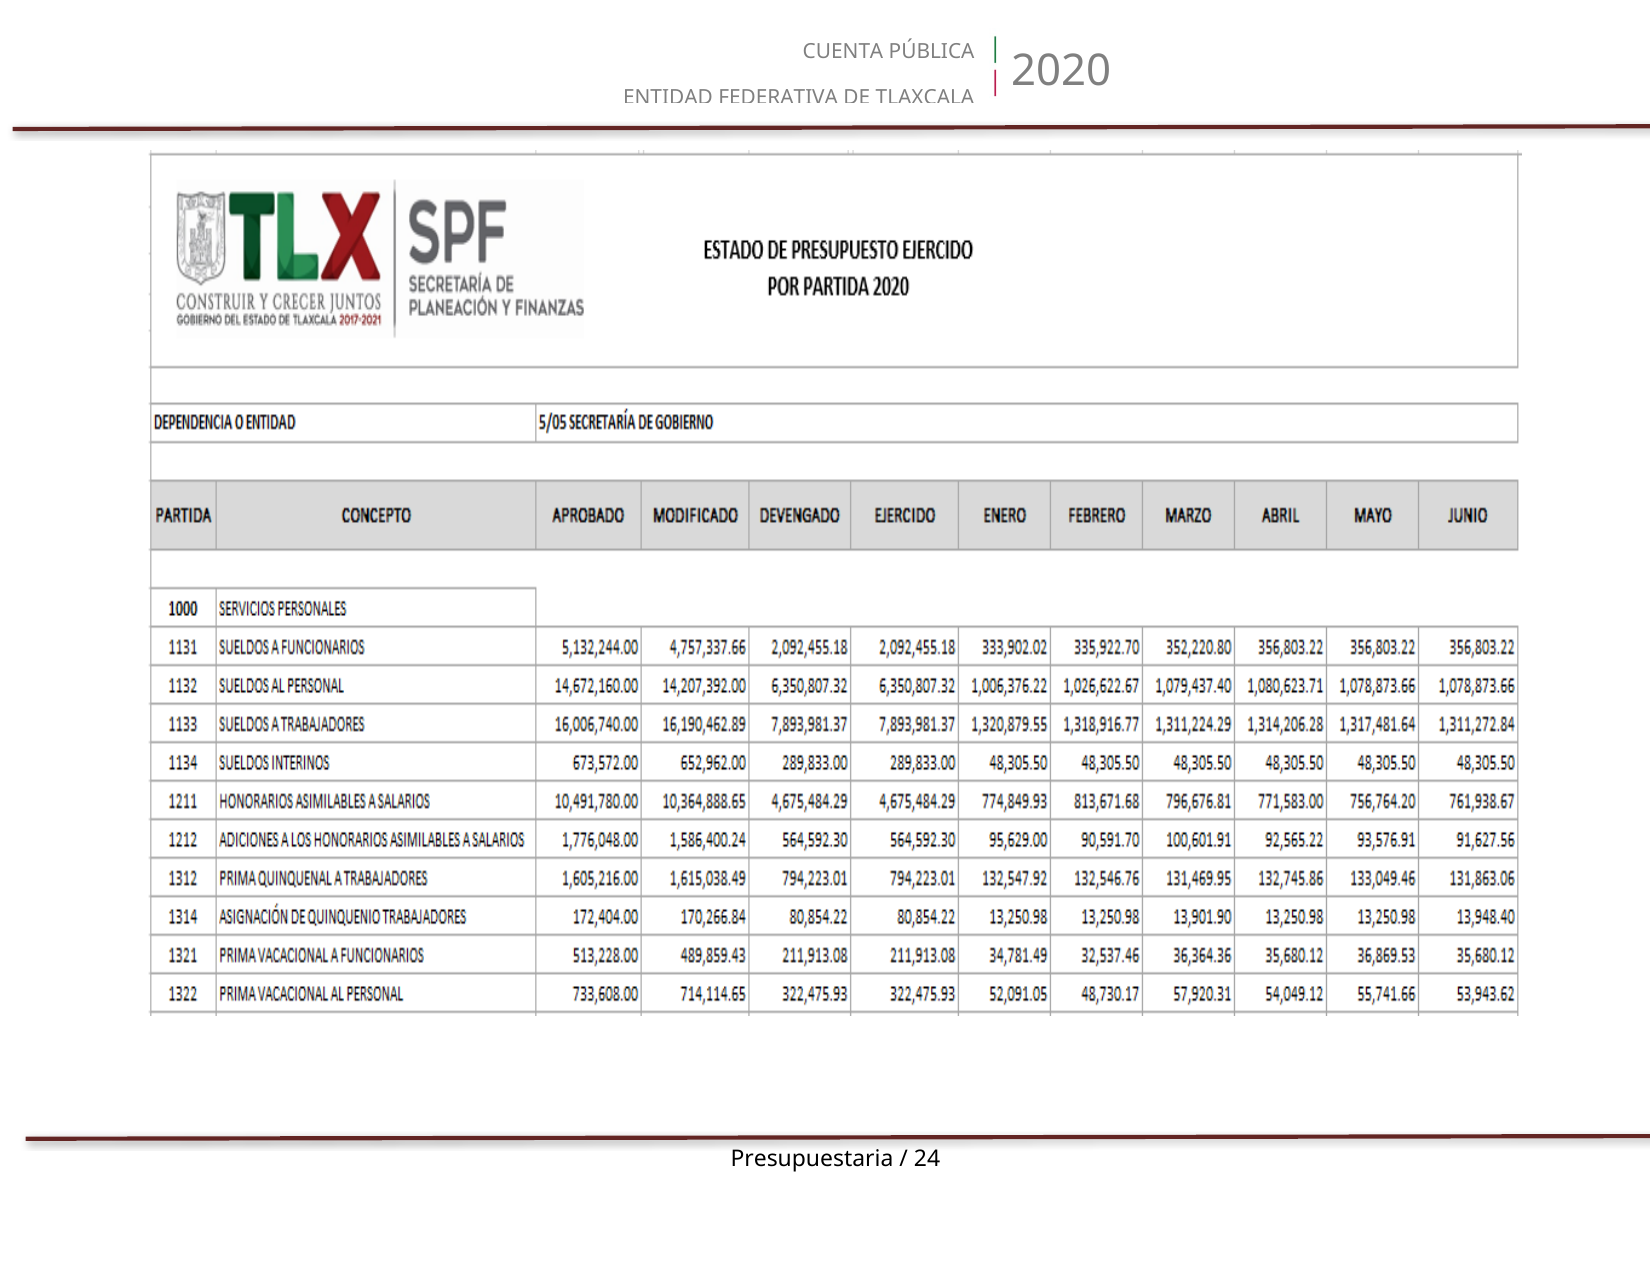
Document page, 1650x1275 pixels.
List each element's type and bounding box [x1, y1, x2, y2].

picture [989, 28, 1005, 99]
picture [148, 150, 1522, 1016]
